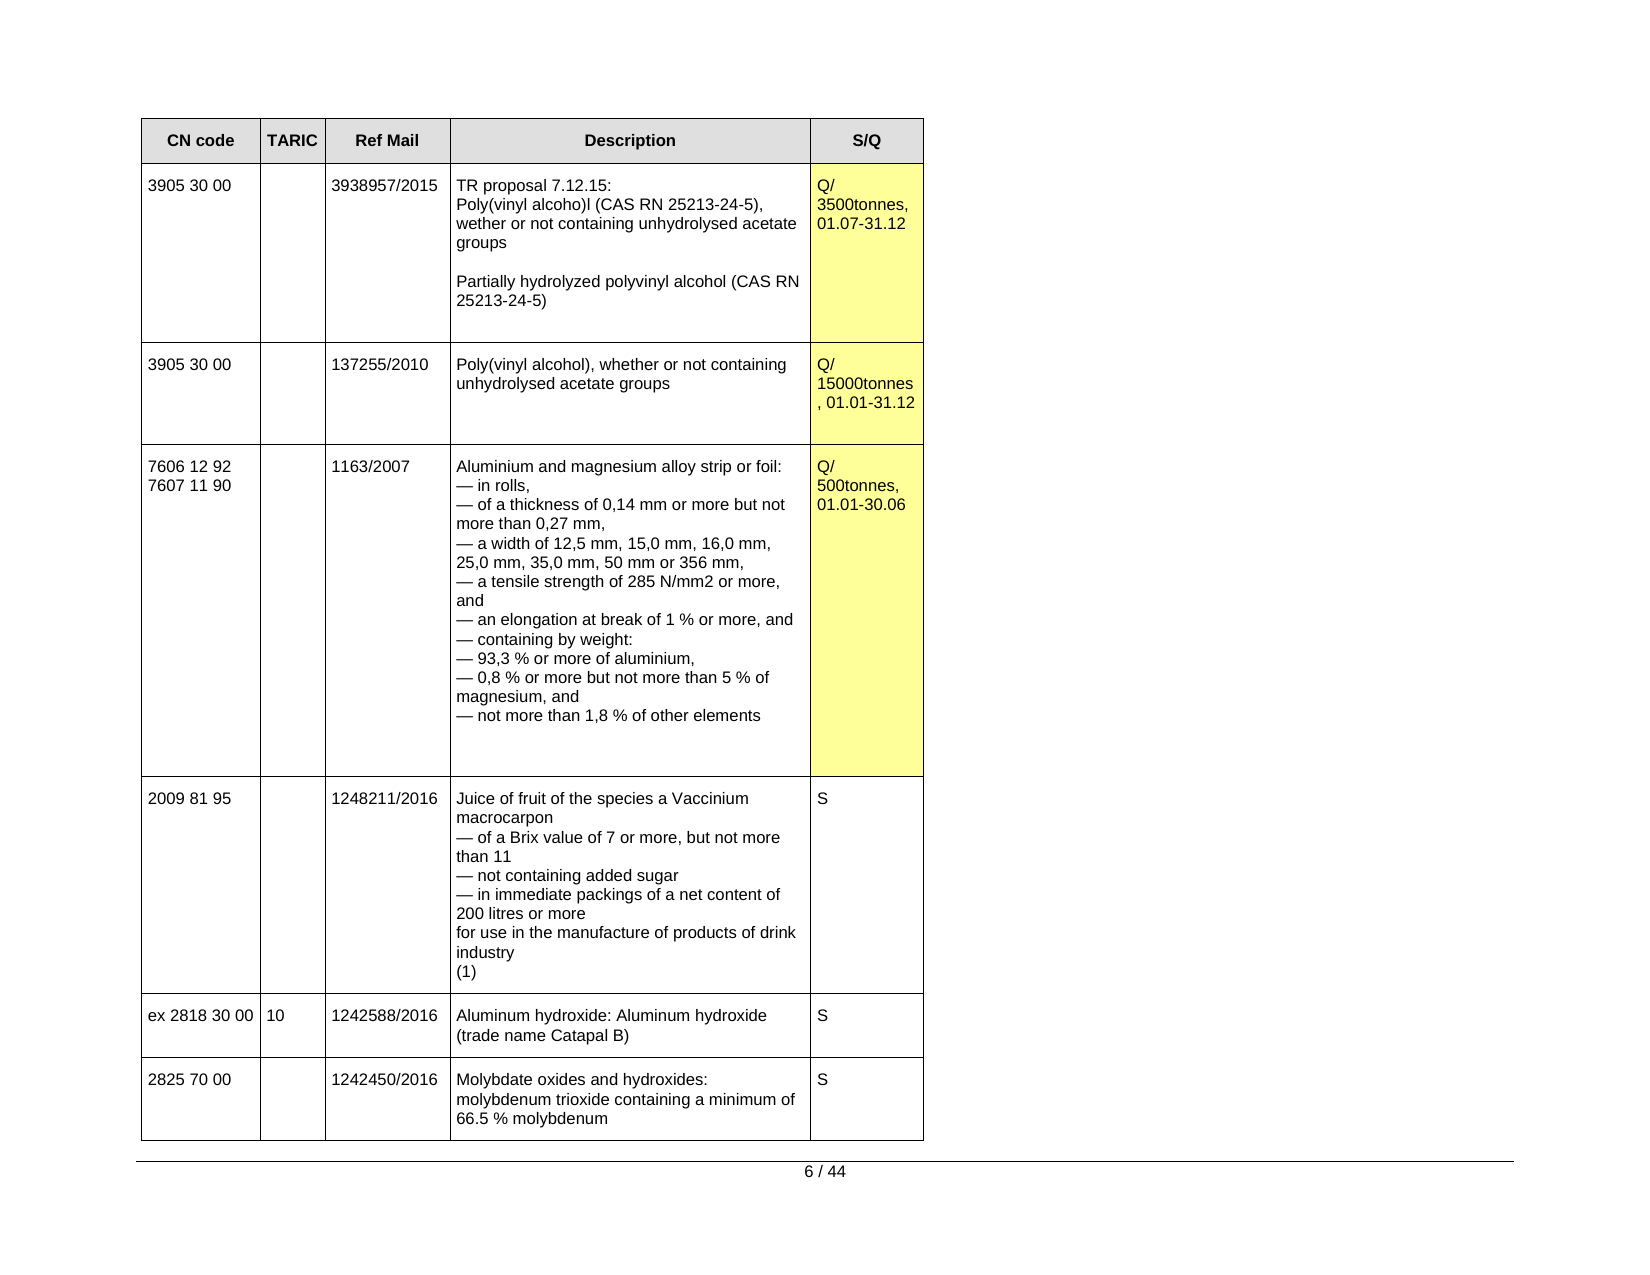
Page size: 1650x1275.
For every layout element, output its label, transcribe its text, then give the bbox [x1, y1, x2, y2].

table_header Ref Mail [326, 119, 450, 163]
table_cell [261, 777, 325, 993]
table_cell 1242588/2016 [326, 994, 450, 1057]
table_header TARIC [261, 119, 325, 163]
table_cell [261, 343, 325, 444]
table_cell 10 [261, 994, 325, 1057]
table_cell [261, 445, 325, 776]
table_cell Q/500tonnes, 01.01-30.06 [811, 445, 923, 776]
table_cell Poly(vinyl alcohol), whether or not containing unhydrolysed acetate groups [451, 343, 810, 444]
table_cell Q/3500tonnes, 01.07-31.12 [811, 164, 923, 342]
table_cell S [811, 994, 923, 1057]
table_cell S [811, 1058, 923, 1140]
table_cell 1163/2007 [326, 445, 450, 776]
table_cell S [811, 777, 923, 993]
table_cell TR proposal 7.12.15: Poly(vinyl alcoho)l (CAS RN 25213-24-5), wether or not containing unhydrolysed acetate groups Partially hydrolyzed polyvinyl alcohol (CAS RN 25213-24-5) [451, 164, 810, 342]
table_cell 137255/2010 [326, 343, 450, 444]
table_cell [261, 164, 325, 342]
table_cell 3938957/2015 [326, 164, 450, 342]
table_cell 2825 70 00 [142, 1058, 260, 1140]
table_cell Juice of fruit of the species a Vaccinium macrocarpon — of a Brix value of 7 or more, but not more than 11 — not containing added sugar — in immediate packings of a net content of 200 litres or more for use in the manufacture of products of drink industry (1) [451, 777, 810, 993]
table_header CN code [142, 119, 260, 163]
table_cell 3905 30 00 [142, 164, 260, 342]
table_cell Aluminum hydroxide: Aluminum hydroxide (trade name Catapal B) [451, 994, 810, 1057]
table_cell Aluminium and magnesium alloy strip or foil: — in rolls, — of a thickness of 0,14 mm or more but not more than 0,27 mm, — a width of 12,5 mm, 15,0 mm, 16,0 mm, 25,0 mm, 35,0 mm, 50 mm or 356 mm, — a tensile strength of 285 N/mm2 or more, and — an elongation at break of 1 % or more, and — containing by weight: — 93,3 % or more of aluminium, — 0,8 % or more but not more than 5 % of magnesium, and — not more than 1,8 % of other elements [451, 445, 810, 776]
table_cell 1242450/2016 [326, 1058, 450, 1140]
table_cell Q/15000tonnes, 01.01-31.12 [811, 343, 923, 444]
table_cell [261, 1058, 325, 1140]
table_cell 3905 30 00 [142, 343, 260, 444]
table_header Description [451, 119, 810, 163]
table_cell 1248211/2016 [326, 777, 450, 993]
table_header S/Q [811, 119, 923, 163]
table_cell 2009 81 95 [142, 777, 260, 993]
table_cell 7606 12 92 7607 11 90 [142, 445, 260, 776]
table_cell ex 2818 30 00 [142, 994, 260, 1057]
table_cell Molybdate oxides and hydroxides: molybdenum trioxide containing a minimum of 66.5 % molybdenum [451, 1058, 810, 1140]
